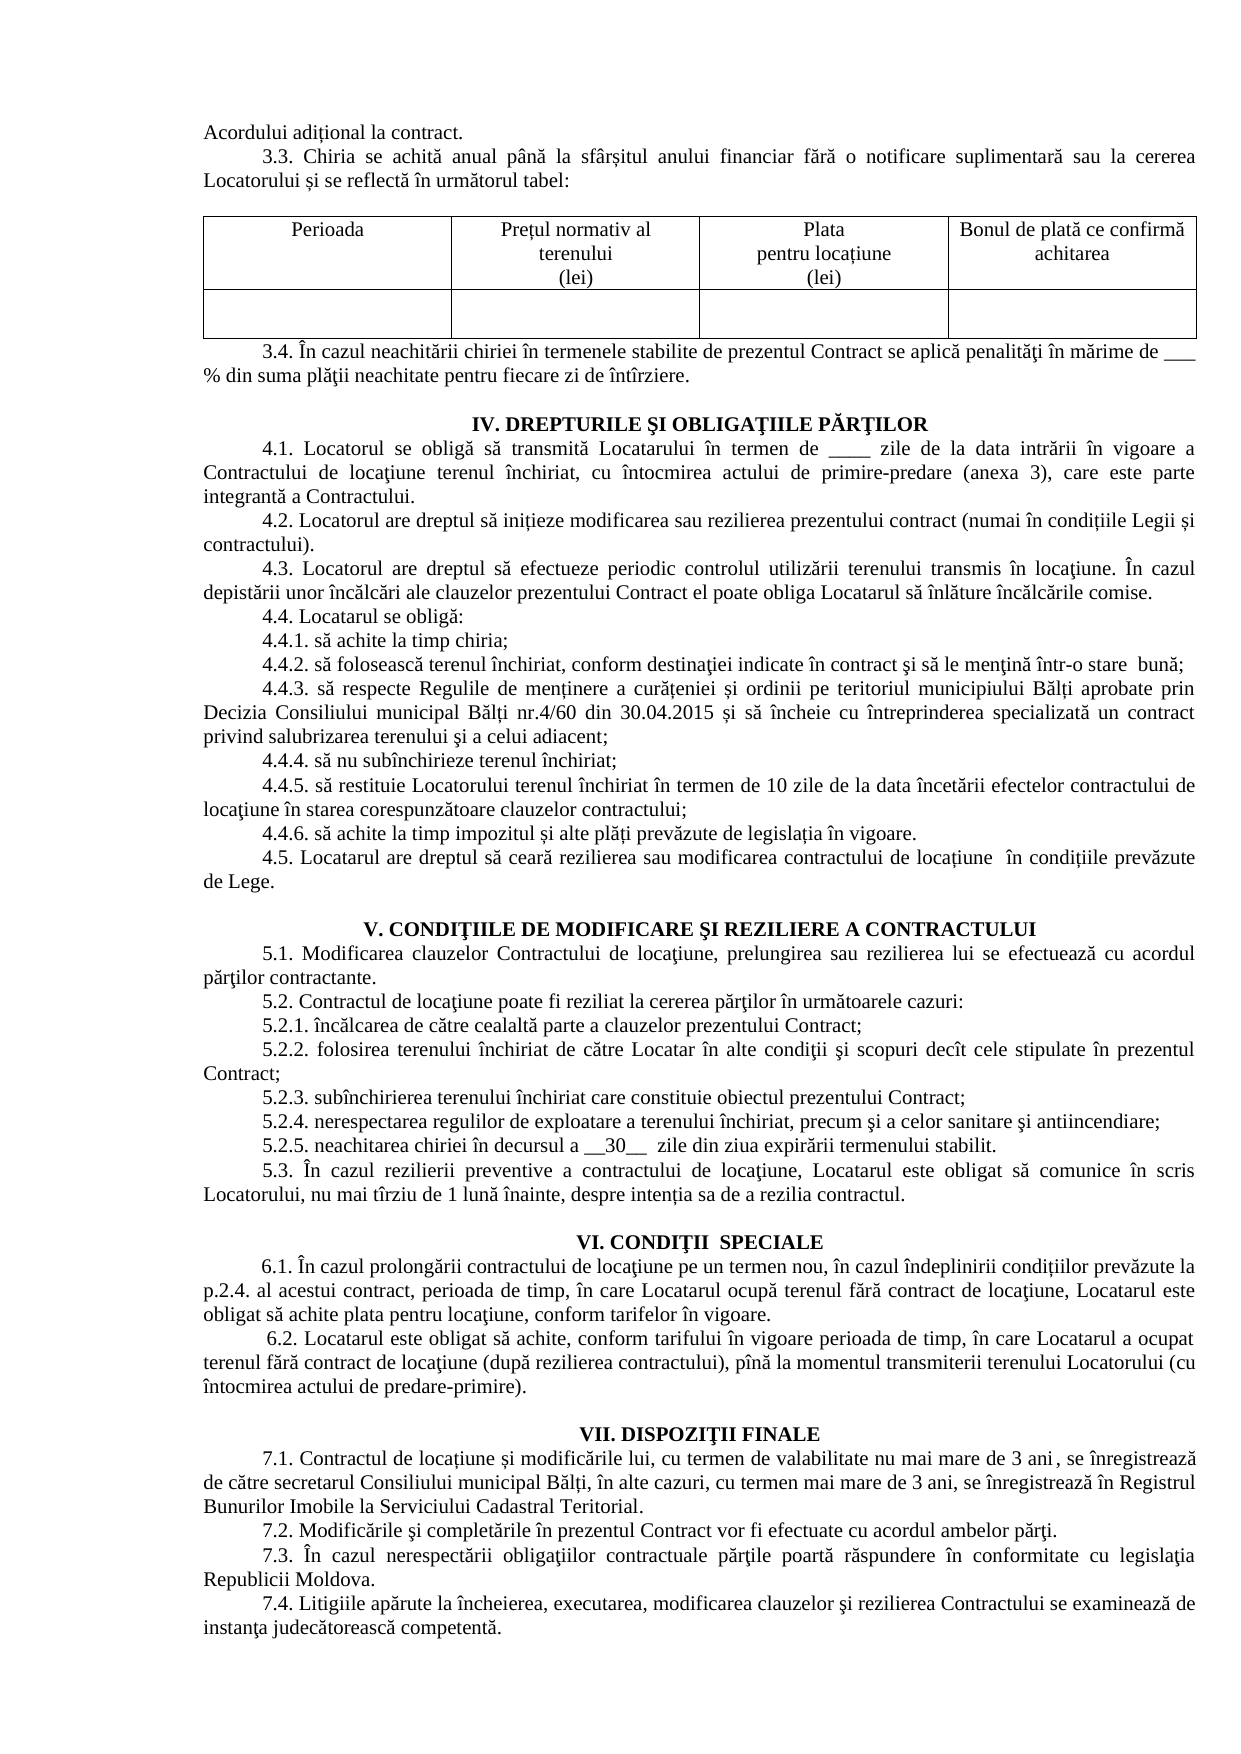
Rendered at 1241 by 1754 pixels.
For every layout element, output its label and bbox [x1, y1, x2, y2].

table_cell [198, 118, 1202, 1640]
